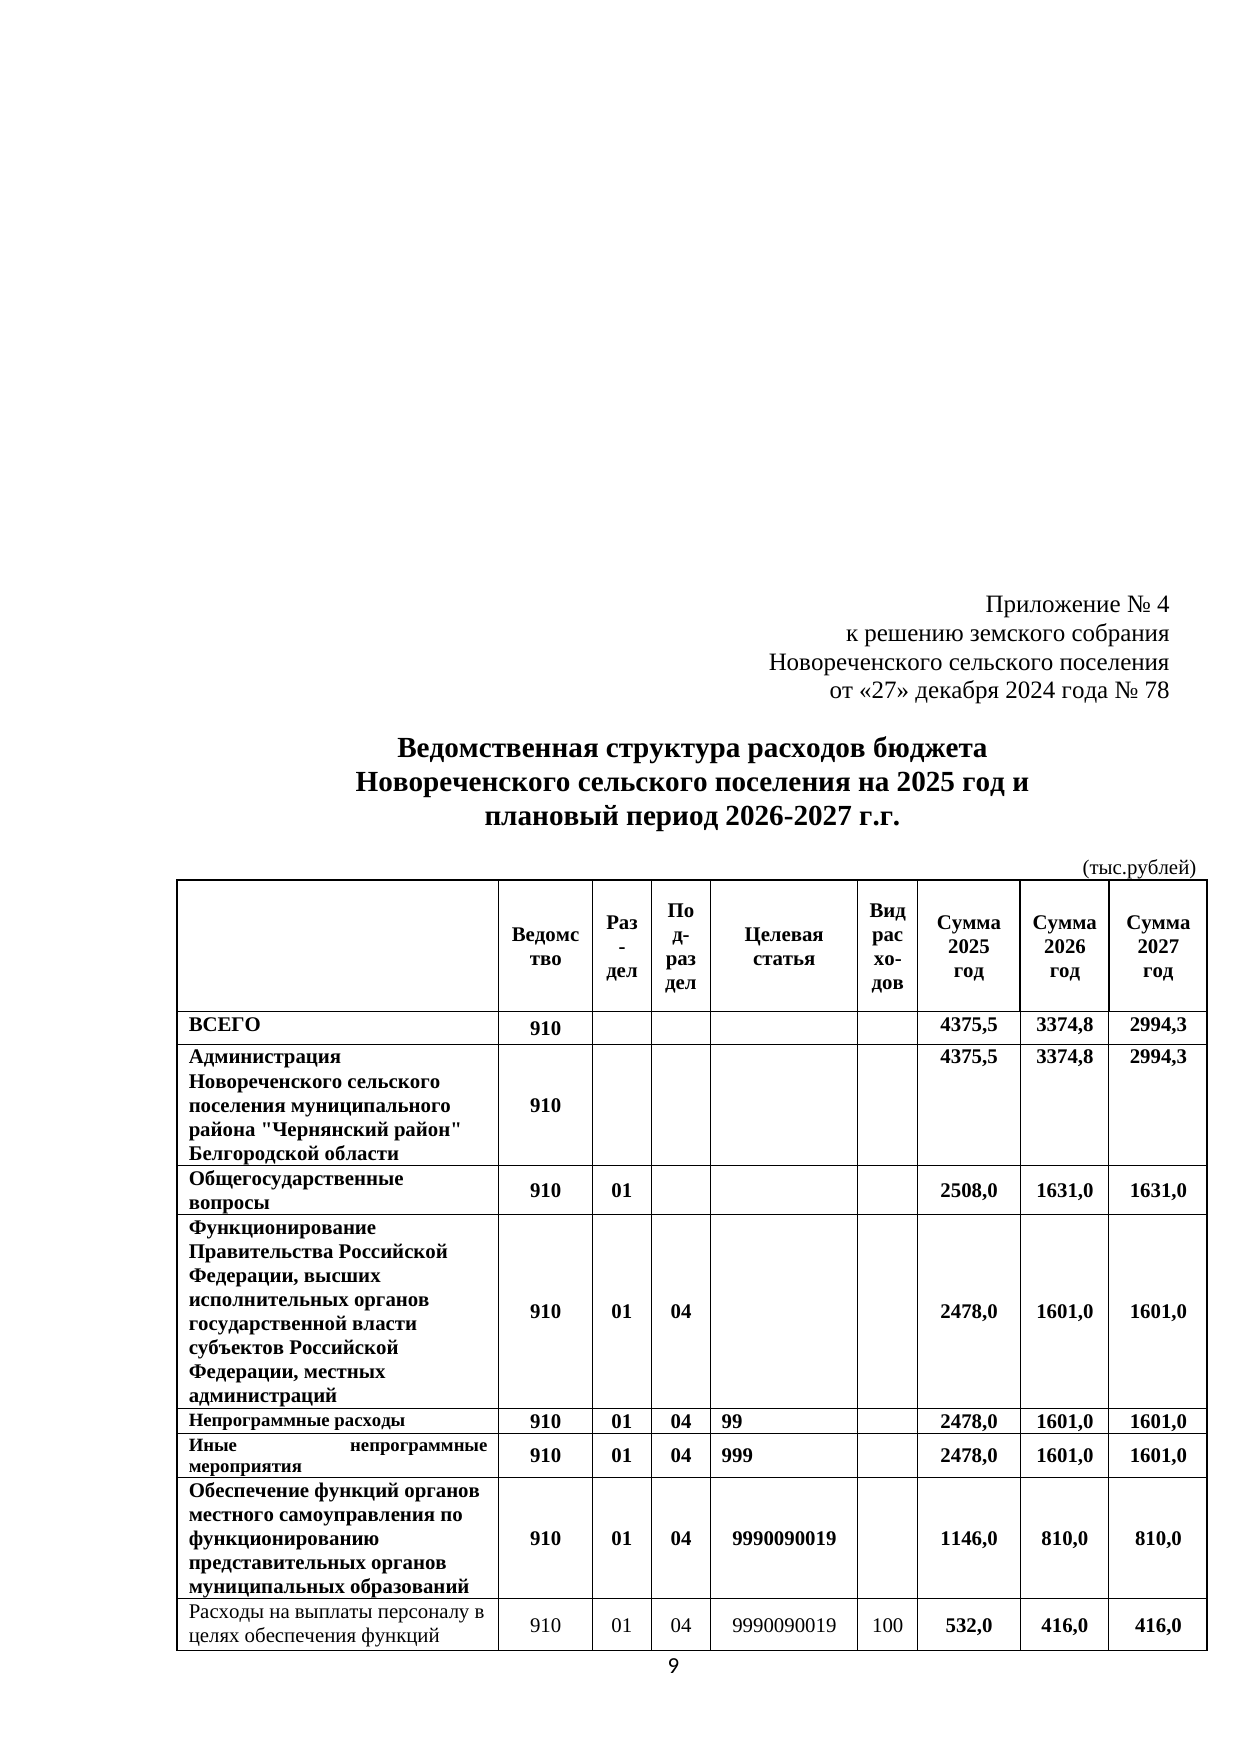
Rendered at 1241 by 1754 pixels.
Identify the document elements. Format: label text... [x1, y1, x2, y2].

table_cell 04 [652, 1409, 710, 1433]
table_cell [711, 1215, 857, 1407]
table_cell 910 [499, 1434, 592, 1477]
table_cell Иные непрограммные мероприятия [178, 1434, 498, 1477]
table_cell Сумма 2025 год [918, 881, 1019, 1011]
table_cell 01 [593, 1166, 651, 1214]
table_cell 99 [711, 1409, 857, 1433]
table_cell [178, 1599, 498, 1650]
table_cell [858, 1012, 917, 1043]
table_cell [858, 1045, 917, 1165]
text к решению земского собрания [177, 618, 1169, 647]
table_cell 1601,0 [1109, 1215, 1206, 1407]
table_cell 416,0 [1021, 1599, 1108, 1650]
table_cell Под-раздел [652, 881, 710, 1011]
table_cell Сумма 2027 год [1110, 881, 1206, 1011]
table_cell Функционирование Правительства Российской Федерации, высших исполнительных органов государственной власти субъектов Российской Федерации, местных администраций [178, 1215, 498, 1407]
table_cell [711, 1166, 857, 1214]
table_cell 01 [593, 1478, 651, 1598]
table_cell 1601,0 [1109, 1409, 1206, 1433]
table_cell 04 [652, 1215, 710, 1407]
table_cell [652, 1012, 710, 1043]
table_cell [593, 1045, 651, 1165]
table_cell 2478,0 [918, 1215, 1020, 1407]
table_cell 910 [499, 1215, 592, 1407]
table_cell 9990090019 [711, 1478, 857, 1598]
text Новореченского сельского поселения [177, 647, 1169, 676]
table_cell 1601,0 [1021, 1434, 1108, 1477]
table_cell 1601,0 [1109, 1434, 1206, 1477]
table_cell 1601,0 [1021, 1409, 1108, 1433]
table_cell Сумма 2026 год [1021, 881, 1108, 1011]
table_cell 1146,0 [918, 1478, 1020, 1598]
table_cell Раз-дел [593, 881, 651, 1011]
table_cell Ведомство [499, 881, 592, 1011]
table_cell 2478,0 [918, 1409, 1020, 1433]
table_cell Целевая статья [711, 881, 857, 1011]
table_cell [858, 1478, 917, 1598]
table_cell 4375,5 [918, 1012, 1020, 1043]
table_cell Общегосударственные вопросы [178, 1166, 498, 1214]
table_cell Вид расхо-дов [858, 881, 917, 1011]
table_cell 4375,5 [918, 1045, 1020, 1165]
table_cell 2994,3 [1109, 1012, 1206, 1043]
table_cell 04 [652, 1434, 710, 1477]
table_cell 1631,0 [1021, 1166, 1108, 1214]
table_cell [858, 1215, 917, 1407]
table_cell 532,0 [918, 1599, 1020, 1650]
table_cell 910 [499, 1409, 592, 1433]
table_cell 810,0 [1109, 1478, 1206, 1598]
table_cell Непрограммные расходы [178, 1409, 498, 1433]
table_cell 910 [499, 1166, 592, 1214]
table_cell Администрация Новореченского сельского поселения муниципального района "Чернянский район" Белгородской области [178, 1045, 498, 1165]
table_cell 1601,0 [1021, 1215, 1108, 1407]
table_cell 999 [711, 1434, 857, 1477]
table_cell [593, 1012, 651, 1043]
table_cell 04 [652, 1478, 710, 1598]
table_cell 01 [593, 1409, 651, 1433]
table_cell 9990090019 [711, 1599, 857, 1650]
table_cell 01 [593, 1434, 651, 1477]
table_cell 910 [499, 1599, 592, 1650]
text Приложение № 4 [177, 589, 1169, 618]
table_cell [858, 1166, 917, 1214]
table_cell 3374,8 [1021, 1045, 1108, 1165]
table_cell [711, 1012, 857, 1043]
table_cell 910 [499, 1045, 592, 1165]
table_cell [858, 1434, 917, 1477]
text от «27» декабря 2024 года № 78 [177, 676, 1169, 704]
table_cell ВСЕГО [178, 1012, 498, 1043]
table_header Ведомственная структура расходов бюджета Новореченского сельского поселения на 2025 год и плановый период 2026-2027 г.г. (тыс.рублей) [177, 731, 1207, 879]
table_cell 100 [858, 1599, 917, 1650]
table_cell 910 [499, 1012, 592, 1043]
table_cell [652, 1166, 710, 1214]
table_cell [652, 1045, 710, 1165]
table_cell [711, 1045, 857, 1165]
table_cell 01 [593, 1215, 651, 1407]
table_cell 3374,8 [1021, 1012, 1108, 1043]
table_cell 1631,0 [1109, 1166, 1206, 1214]
table_cell 810,0 [1021, 1478, 1108, 1598]
table_cell 910 [499, 1478, 592, 1598]
table_cell 01 [593, 1599, 651, 1650]
table_cell [178, 881, 498, 1011]
table_cell 2478,0 [918, 1434, 1020, 1477]
table_cell 2508,0 [918, 1166, 1020, 1214]
table_cell 416,0 [1109, 1599, 1206, 1650]
table_cell 2994,3 [1109, 1045, 1206, 1165]
table_cell Обеспечение функций органов местного самоуправления по функционированию представительных органов муниципальных образований [178, 1478, 498, 1598]
table_cell 04 [652, 1599, 710, 1650]
table_cell [858, 1409, 917, 1433]
